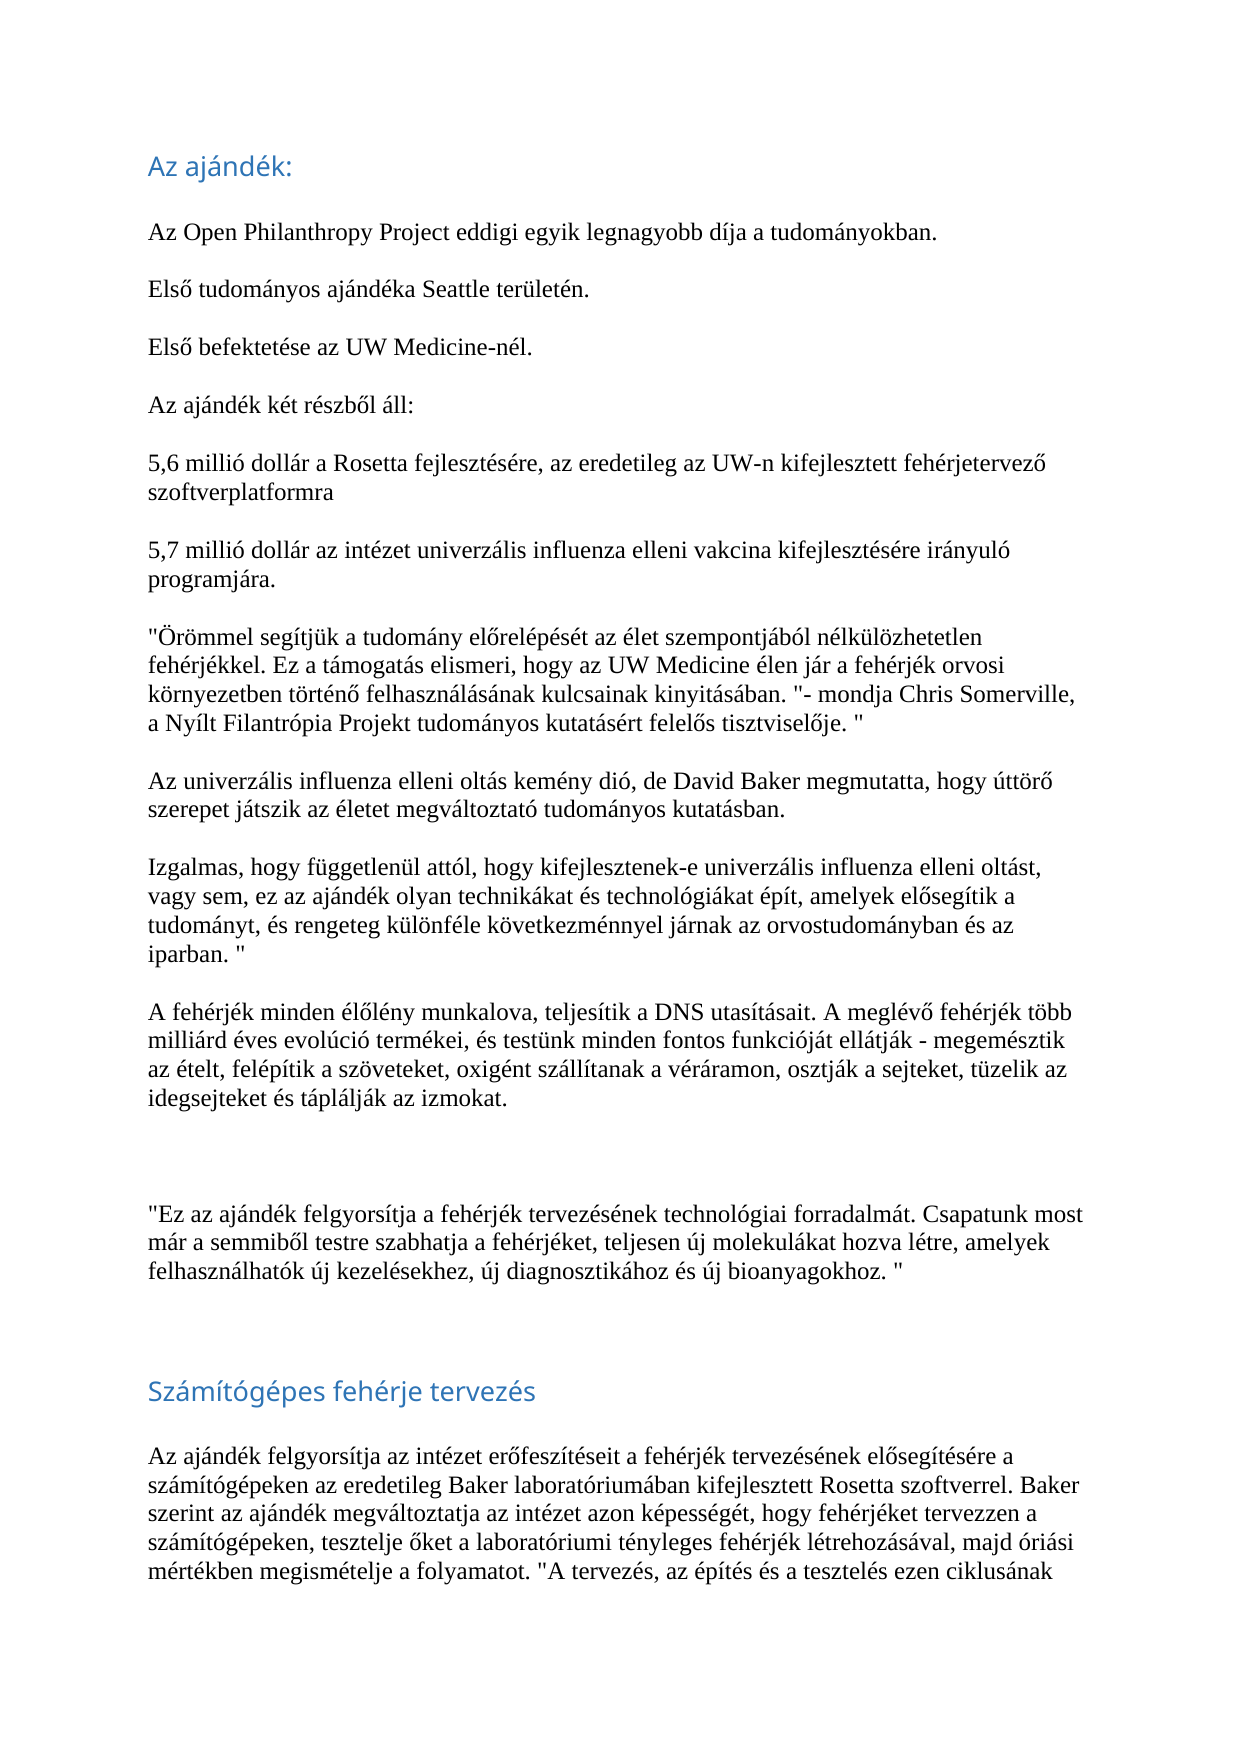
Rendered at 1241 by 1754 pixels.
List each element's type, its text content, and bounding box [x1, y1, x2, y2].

subtitle Számítógépes fehérje tervezés [148, 1372, 1093, 1409]
text Izgalmas, hogy függetlenül attól, hogy kifejlesztenek-e univerzális influenza elleni oltást, vagy sem, ez az ajándék olyan technikákat és technológiákat épít, amelyek elősegítik a tudományt, és rengeteg különféle következménnyel járnak az orvostudományban és az iparban. " [148, 852, 1093, 967]
subtitle Az ajándék: [148, 148, 1093, 184]
text Az Open Philanthropy Project eddigi egyik legnagyobb díja a tudományokban. [148, 217, 1093, 245]
text 5,6 millió dollár a Rosetta fejlesztésére, az eredetileg az UW-n kifejlesztett fehérjetervező szoftverplatformra [148, 448, 1093, 506]
text "Ez az ajándék felgyorsítja a fehérjék tervezésének technológiai forradalmát. Csapatunk most már a semmiből testre szabhatja a fehérjéket, teljesen új molekulákat hozva létre, amelyek felhasználhatók új kezelésekhez, új diagnosztikához és új bioanyagokhoz. " [148, 1199, 1093, 1285]
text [148, 1441, 1093, 1585]
text Az univerzális influenza elleni oltás kemény dió, de David Baker megmutatta, hogy úttörő szerepet játszik az életet megváltoztató tudományos kutatásban. [148, 766, 1093, 823]
text "Örömmel segítjük a tudomány előrelépését az élet szempontjából nélkülözhetetlen fehérjékkel. Ez a támogatás elismeri, hogy az UW Medicine élen jár a fehérjék orvosi környezetben történő felhasználásának kulcsainak kinyitásában. "- mondja Chris Somerville, a Nyílt Filantrópia Projekt tudományos kutatásért felelős tisztviselője. " [148, 622, 1093, 737]
text 5,7 millió dollár az intézet univerzális influenza elleni vakcina kifejlesztésére irányuló programjára. [148, 535, 1093, 592]
text Az ajándék két részből áll: [148, 390, 1093, 419]
text A fehérjék minden élőlény munkalova, teljesítik a DNS utasításait. A meglévő fehérjék több milliárd éves evolúció termékei, és testünk minden fontos funkcióját ellátják - megemésztik az ételt, felépítik a szöveteket, oxigént szállítanak a véráramon, osztják a sejteket, tüzelik az idegsejteket és táplálják az izmokat. [148, 997, 1093, 1112]
text Első befektetése az UW Medicine-nél. [148, 332, 1093, 361]
text Első tudományos ajándéka Seattle területén. [148, 274, 1093, 303]
